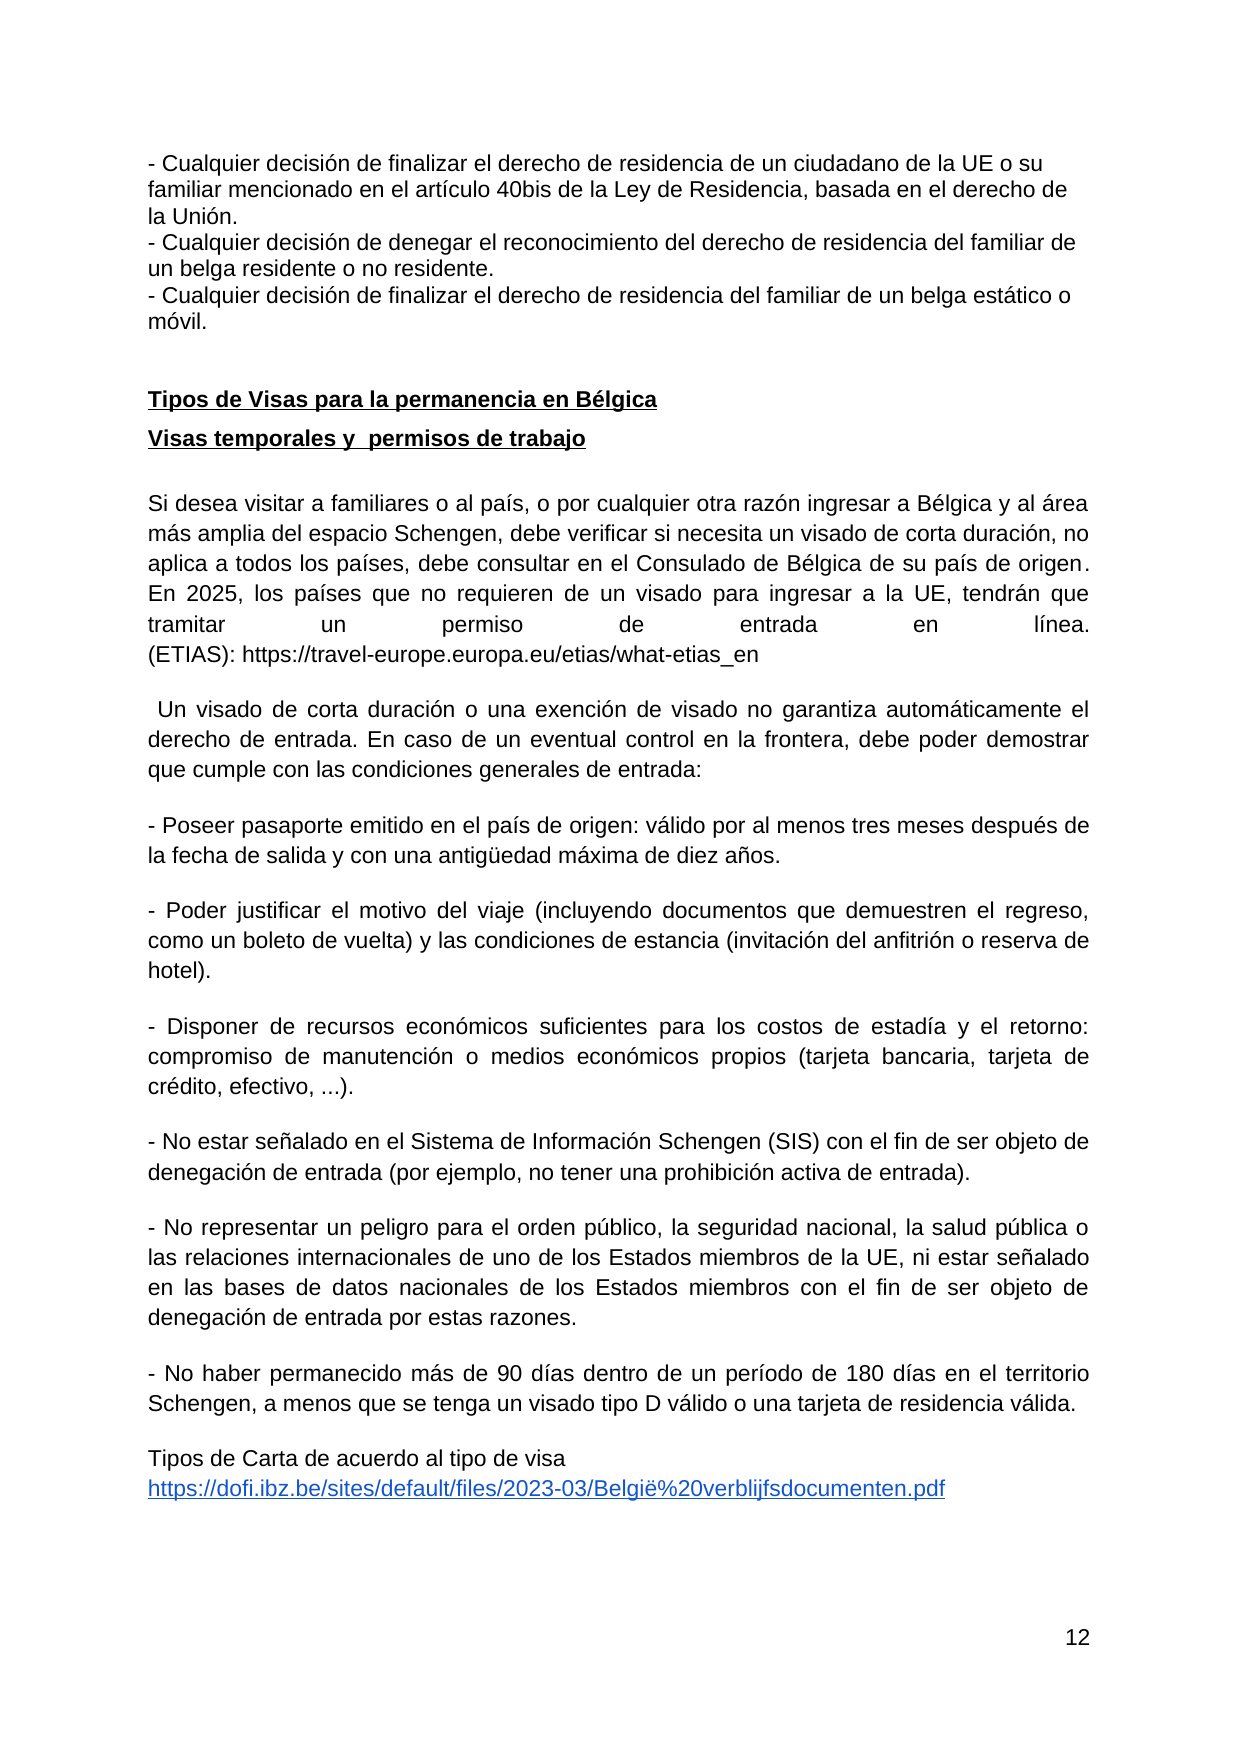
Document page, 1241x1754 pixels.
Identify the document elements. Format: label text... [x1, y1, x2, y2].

text - Cualquier decisión de finalizar el derecho de residencia del familiar de un belga estático o móvil. [148, 282, 1090, 334]
text - Cualquier decisión de denegar el reconocimiento del derecho de residencia del familiar de un belga residente o no residente. [148, 229, 1090, 282]
text Tipos de Carta de acuerdo al tipo de visa https://dofi.ibz.be/sites/default/files/2023-03/België%20verblijfsdocumenten.pdf [148, 1445, 1090, 1502]
text - No representar un peligro para el orden público, la seguridad nacional, la salud pública o las relaciones internacionales de uno de los Estados miembros de la UE, ni estar señalado en las bases de datos nacionales de los Estados miembros con el fin de ser objeto de denegación de entrada por estas razones. [148, 1214, 1090, 1331]
text - No haber permanecido más de 90 días dentro de un período de 180 días en el territorio Schengen, a menos que se tenga un visado tipo D válido o una tarjeta de residencia válida. [148, 1359, 1090, 1416]
subtitle Tipos de Visas para la permanencia en Bélgica Visas temporales y permisos de trabajo [148, 386, 1090, 452]
text - Poder justificar el motivo del viaje (incluyendo documentos que demuestren el regreso, como un boleto de vuelta) y las condiciones de estancia (invitación del anfitrión o reserva de hotel). [148, 897, 1090, 984]
text - Cualquier decisión de finalizar el derecho de residencia de un ciudadano de la UE o su familiar mencionado en el artículo 40bis de la Ley de Residencia, basada en el derecho de la Unión. [148, 150, 1090, 229]
text Si desea visitar a familiares o al país, o por cualquier otra razón ingresar a Bélgica y al área más amplia del espacio Schengen, debe verificar si necesita un visado de corta duración, no aplica a todos los países, debe consultar en el Consulado de Bélgica de su país de origen. En 2025, los países que no requieren de un visado para ingresar a la UE, tendrán que tramitar un permiso de entrada en línea. (ETIAS): https://travel-europe.europa.eu/etias/what-etias_en [148, 490, 1090, 667]
text Un visado de corta duración o una exención de visado no garantiza automáticamente el derecho de entrada. En caso de un eventual control en la frontera, debe poder demostrar que cumple con las condiciones generales de entrada: [148, 696, 1090, 783]
text - Poseer pasaporte emitido en el país de origen: válido por al menos tres meses después de la fecha de salida y con una antigüedad máxima de diez años. [148, 812, 1090, 868]
text - No estar señalado en el Sistema de Información Schengen (SIS) con el fin de ser objeto de denegación de entrada (por ejemplo, no tener una prohibición activa de entrada). [148, 1128, 1090, 1185]
text - Disponer de recursos económicos suficientes para los costos de estadía y el retorno: compromiso de manutención o medios económicos propios (tarjeta bancaria, tarjeta de crédito, efectivo, ...). [148, 1013, 1090, 1099]
